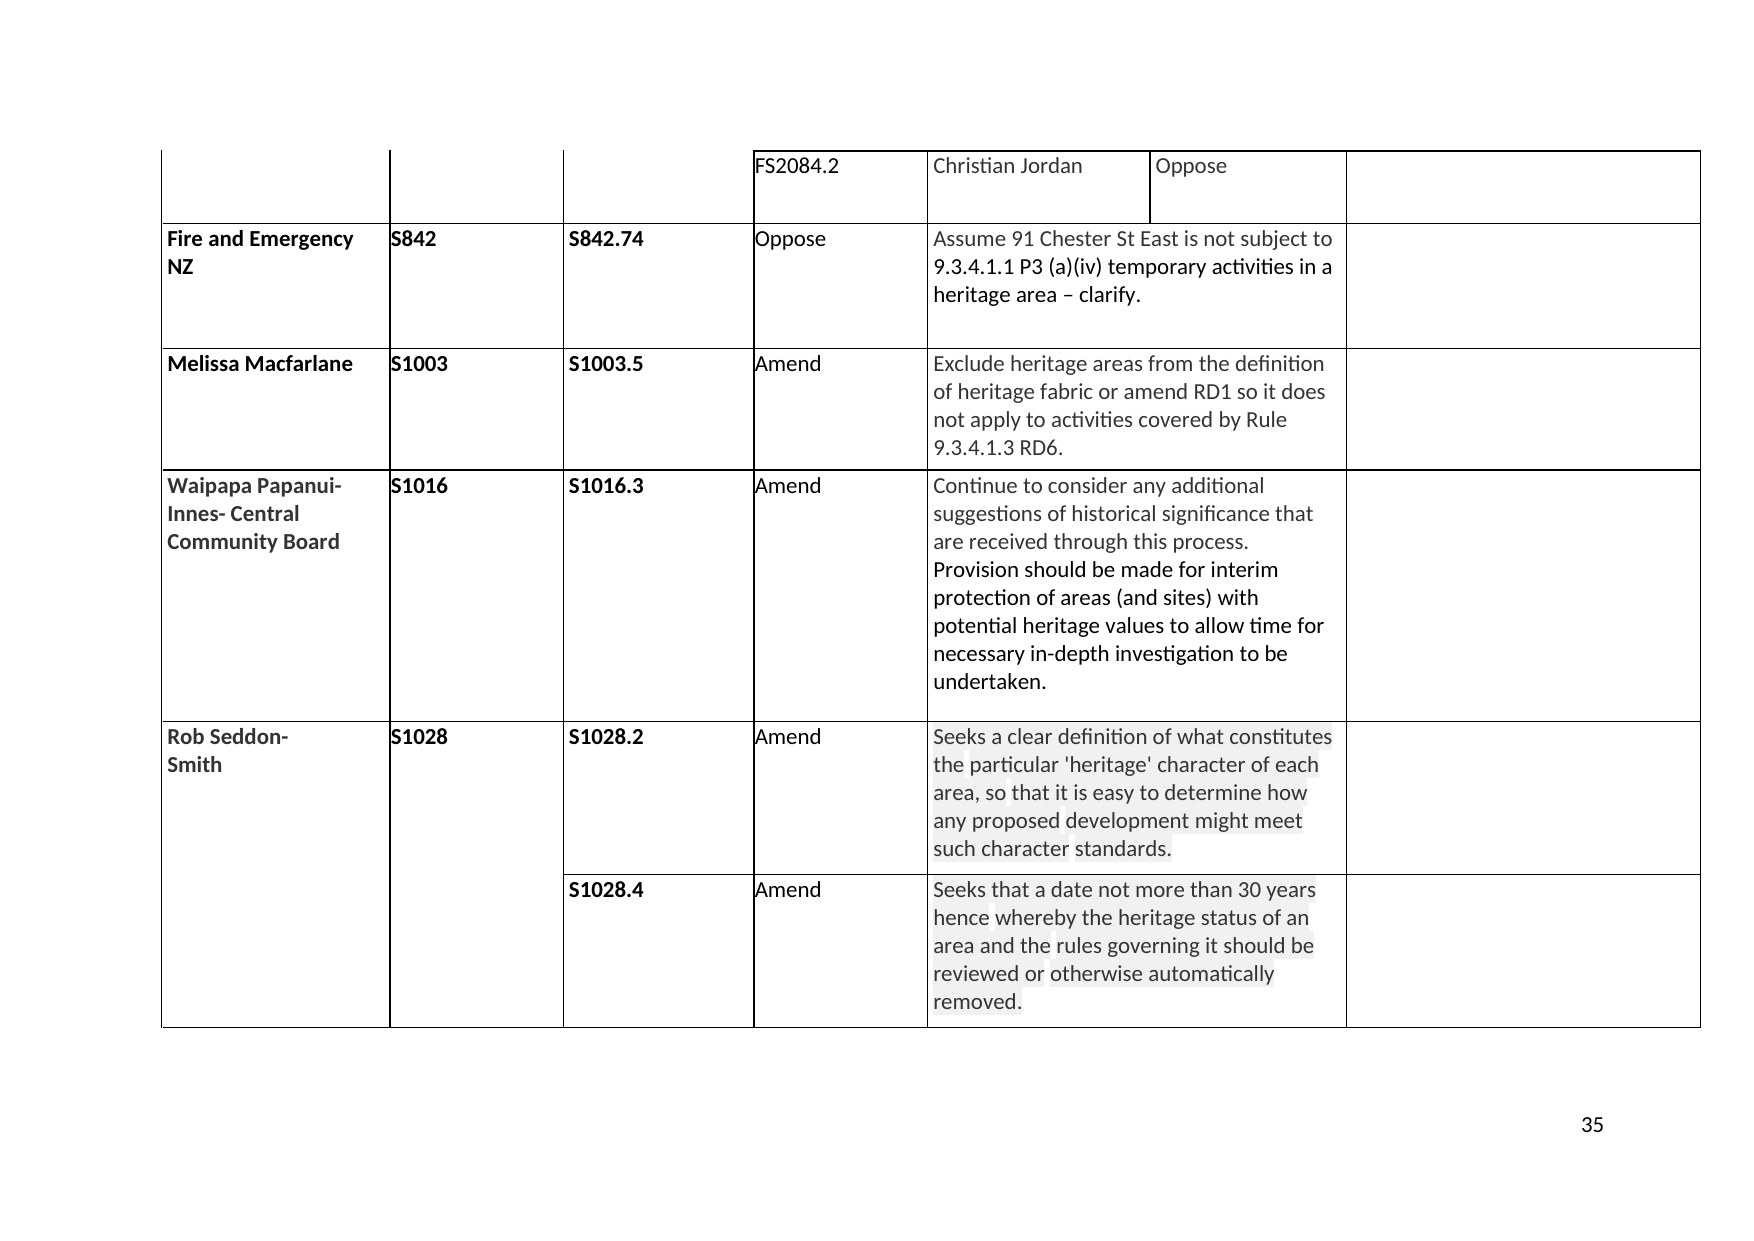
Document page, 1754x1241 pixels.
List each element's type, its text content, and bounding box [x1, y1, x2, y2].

table_cell S1028.2 [564, 722, 753, 874]
table_cell S1028.4 [564, 875, 753, 1027]
table_cell [1347, 471, 1700, 721]
table_cell S1016 [391, 471, 563, 721]
table_cell S842.74 [564, 224, 753, 347]
table_cell Amend [755, 722, 927, 874]
table_cell [1347, 722, 1700, 874]
table_cell Continue to consider any additional suggestions of historical significance that are received through this process. Provision should be made for interim protection of areas (and sites) with potential heritage values to allow time for necessary in-depth investigation to be undertaken. [928, 471, 1346, 721]
table_cell [1347, 152, 1700, 222]
table_cell Amend [755, 471, 927, 721]
table_cell S1028 [391, 722, 563, 1027]
table_cell Oppose [755, 224, 927, 347]
table_cell [1347, 349, 1700, 469]
table_cell Amend [755, 349, 927, 469]
table_cell FS2084.2 [755, 152, 927, 222]
table_cell Rob Seddon- Smith [162, 722, 389, 1027]
table_cell Oppose [1151, 152, 1346, 222]
table_cell S1003 [391, 349, 563, 469]
table_cell Assume 91 Chester St East is not subject to 9.3.4.1.1 P3 (a)(iv) temporary activities in a heritage area – clarify. [928, 224, 1346, 347]
table_cell [1347, 224, 1700, 347]
table_cell Seeks that a date not more than 30 years hence whereby the heritage status of an area and the rules governing it should be reviewed or otherwise automatically removed. [928, 875, 1346, 1027]
table_cell Melissa Macfarlane [162, 349, 389, 469]
table_cell Seeks a clear definition of what constitutes the particular 'heritage' character of each area, so that it is easy to determine how any proposed development might meet such character standards. [928, 722, 1346, 874]
table_cell Christian Jordan [928, 152, 1149, 222]
table_cell Exclude heritage areas from the definition of heritage fabric or amend RD1 so it does not apply to activities covered by Rule 9.3.4.1.3 RD6. [928, 349, 1346, 469]
table_cell Waipapa Papanui-Innes- Central Community Board [162, 470, 389, 721]
table_cell S1016.3 [564, 471, 753, 721]
table_cell S1003.5 [564, 349, 753, 469]
table_cell S842 [391, 224, 563, 347]
table_cell [1347, 875, 1700, 1027]
table_cell Amend [755, 875, 927, 1027]
table_cell Fire and Emergency NZ [162, 224, 389, 347]
